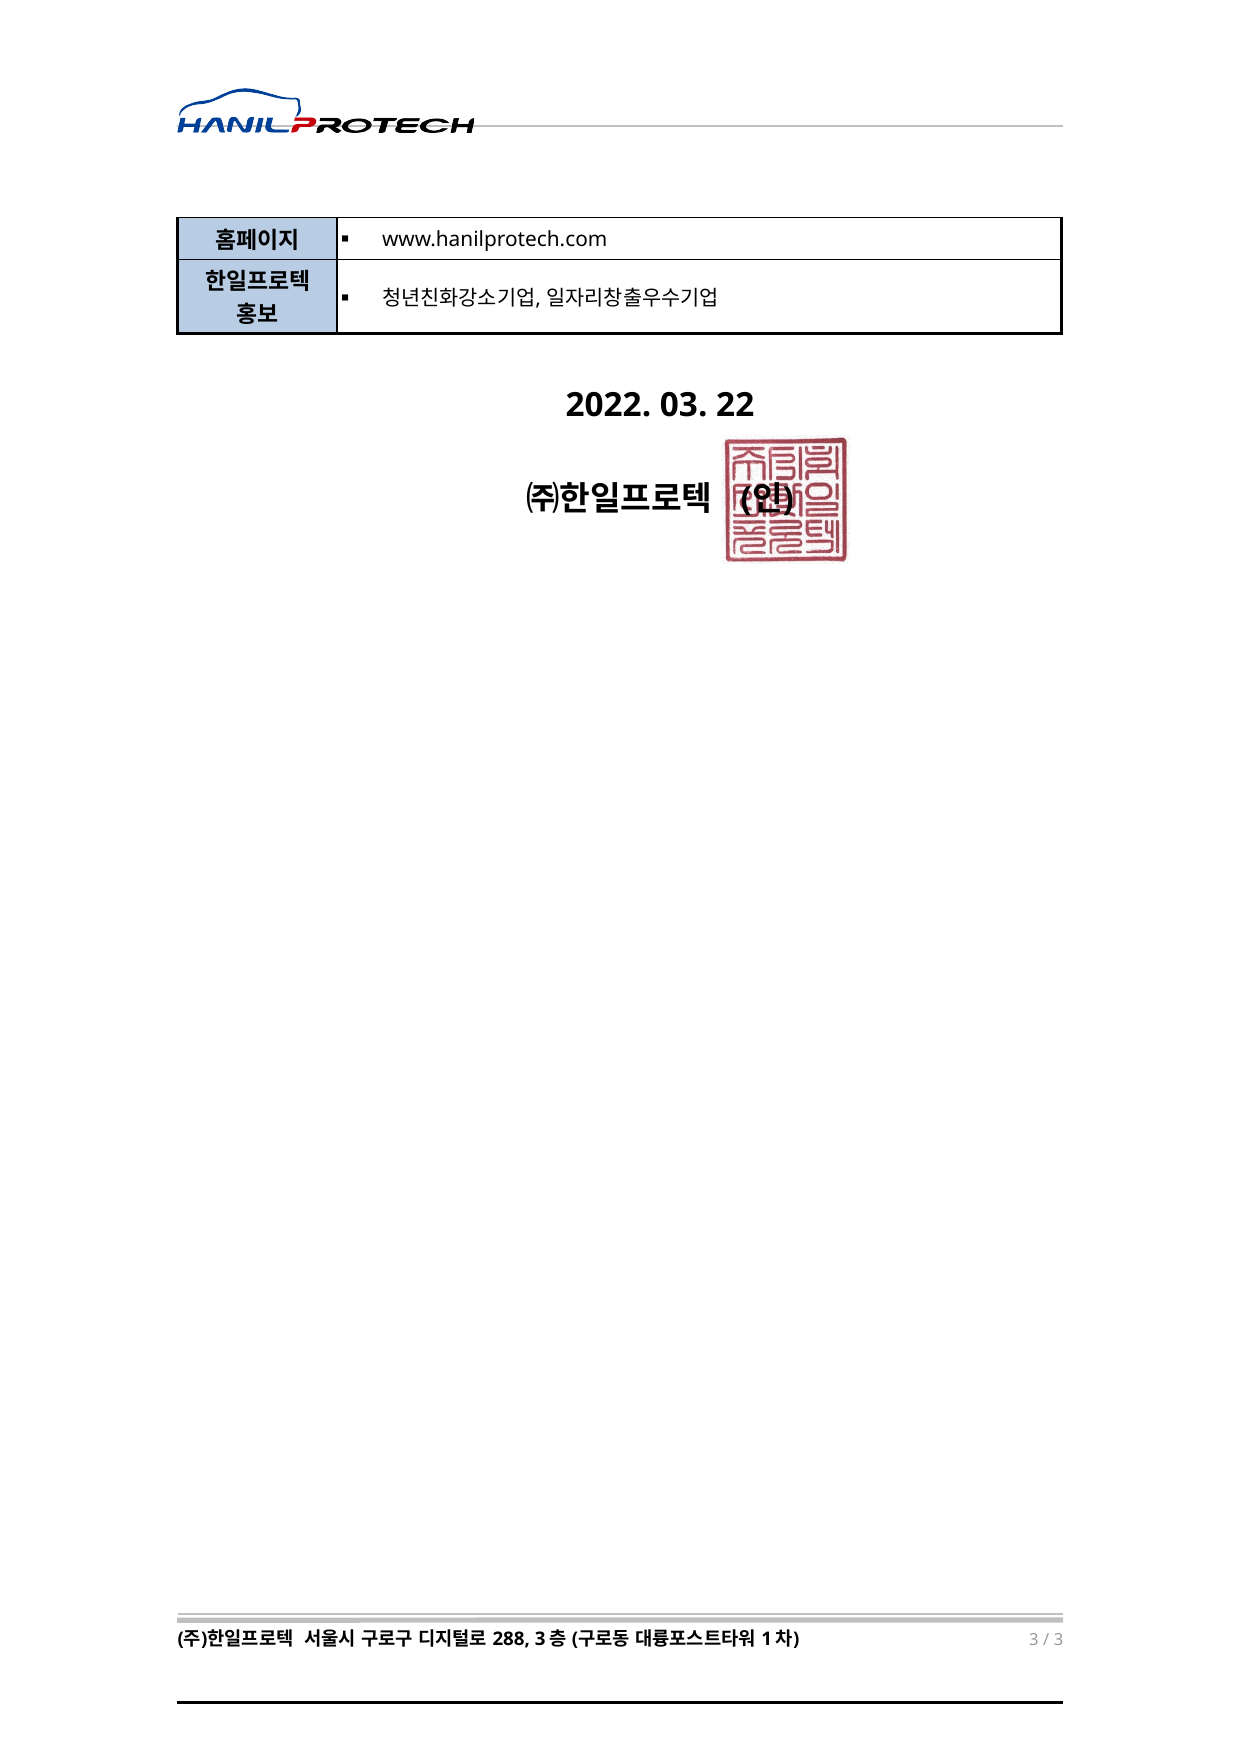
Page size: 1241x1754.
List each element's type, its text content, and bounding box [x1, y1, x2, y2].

table_cell 청년친화강소기업, 일자리창출우수기업 [338, 260, 1060, 332]
picture [721, 520, 851, 564]
picture [721, 435, 851, 472]
text ㈜한일프로텍 (인) [448, 472, 871, 520]
table_cell 한일프로텍 홍보 [179, 260, 336, 332]
table_cell www.hanilprotech.com [338, 218, 1060, 259]
table_cell 홈페이지 [179, 218, 336, 259]
text 2022. 03. 22 [448, 381, 871, 426]
picture [177, 88, 475, 133]
